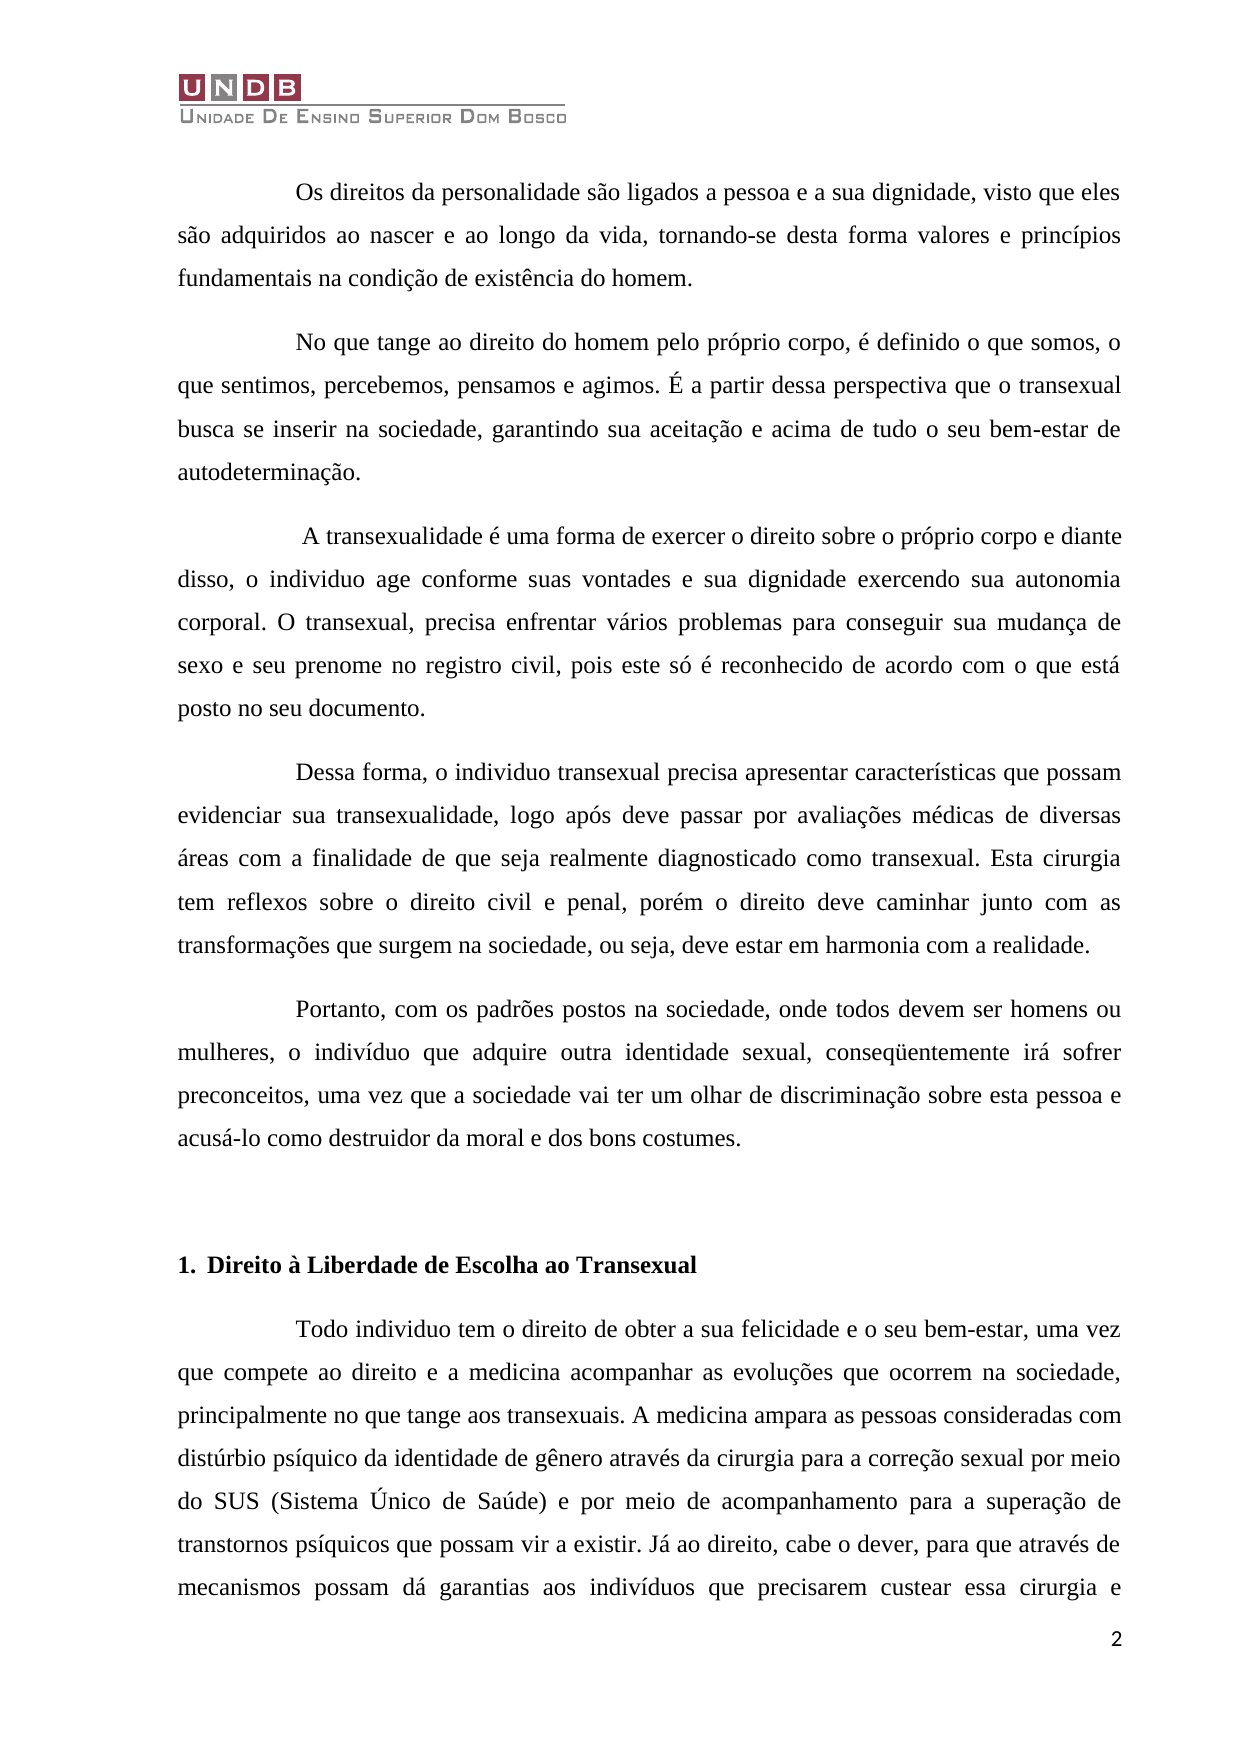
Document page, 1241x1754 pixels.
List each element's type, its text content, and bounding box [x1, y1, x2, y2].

list Direito à Liberdade de Escolha ao Transexual [177, 1250, 1122, 1278]
text Portanto, com os padrões postos na sociedade, onde todos devem ser homens ou mulheres, o indivíduo que adquire outra identidade sexual, conseqüentemente irá sofrer preconceitos, uma vez que a sociedade vai ter um olhar de discriminação sobre esta pessoa e acusá-lo como destruidor da moral e dos bons costumes. [177, 994, 1122, 1152]
text Dessa forma, o individuo transexual precisa apresentar características que possam evidenciar sua transexualidade, logo após deve passar por avaliações médicas de diversas áreas com a finalidade de que seja realmente diagnosticado como transexual. Esta cirurgia tem reflexos sobre o direito civil e penal, porém o direito deve caminhar junto com as transformações que surgem na sociedade, ou seja, deve estar em harmonia com a realidade. [177, 757, 1122, 958]
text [177, 1314, 1122, 1601]
text A transexualidade é uma forma de exercer o direito sobre o próprio corpo e diante disso, o individuo age conforme suas vontades e sua dignidade exercendo sua autonomia corporal. O transexual, precisa enfrentar vários problemas para conseguir sua mudança de sexo e seu prenome no registro civil, pois este só é reconhecido de acordo com o que está posto no seu documento. [177, 521, 1122, 722]
text No que tange ao direito do homem pelo próprio corpo, é definido o que somos, o que sentimos, percebemos, pensamos e agimos. É a partir dessa perspectiva que o transexual busca se inserir na sociedade, garantindo sua aceitação e acima de tudo o seu bem-estar de autodeterminação. [177, 327, 1122, 486]
text Os direitos da personalidade são ligados a pessoa e a sua dignidade, visto que eles são adquiridos ao nascer e ao longo da vida, tornando-se desta forma valores e princípios fundamentais na condição de existência do homem. [177, 177, 1122, 292]
